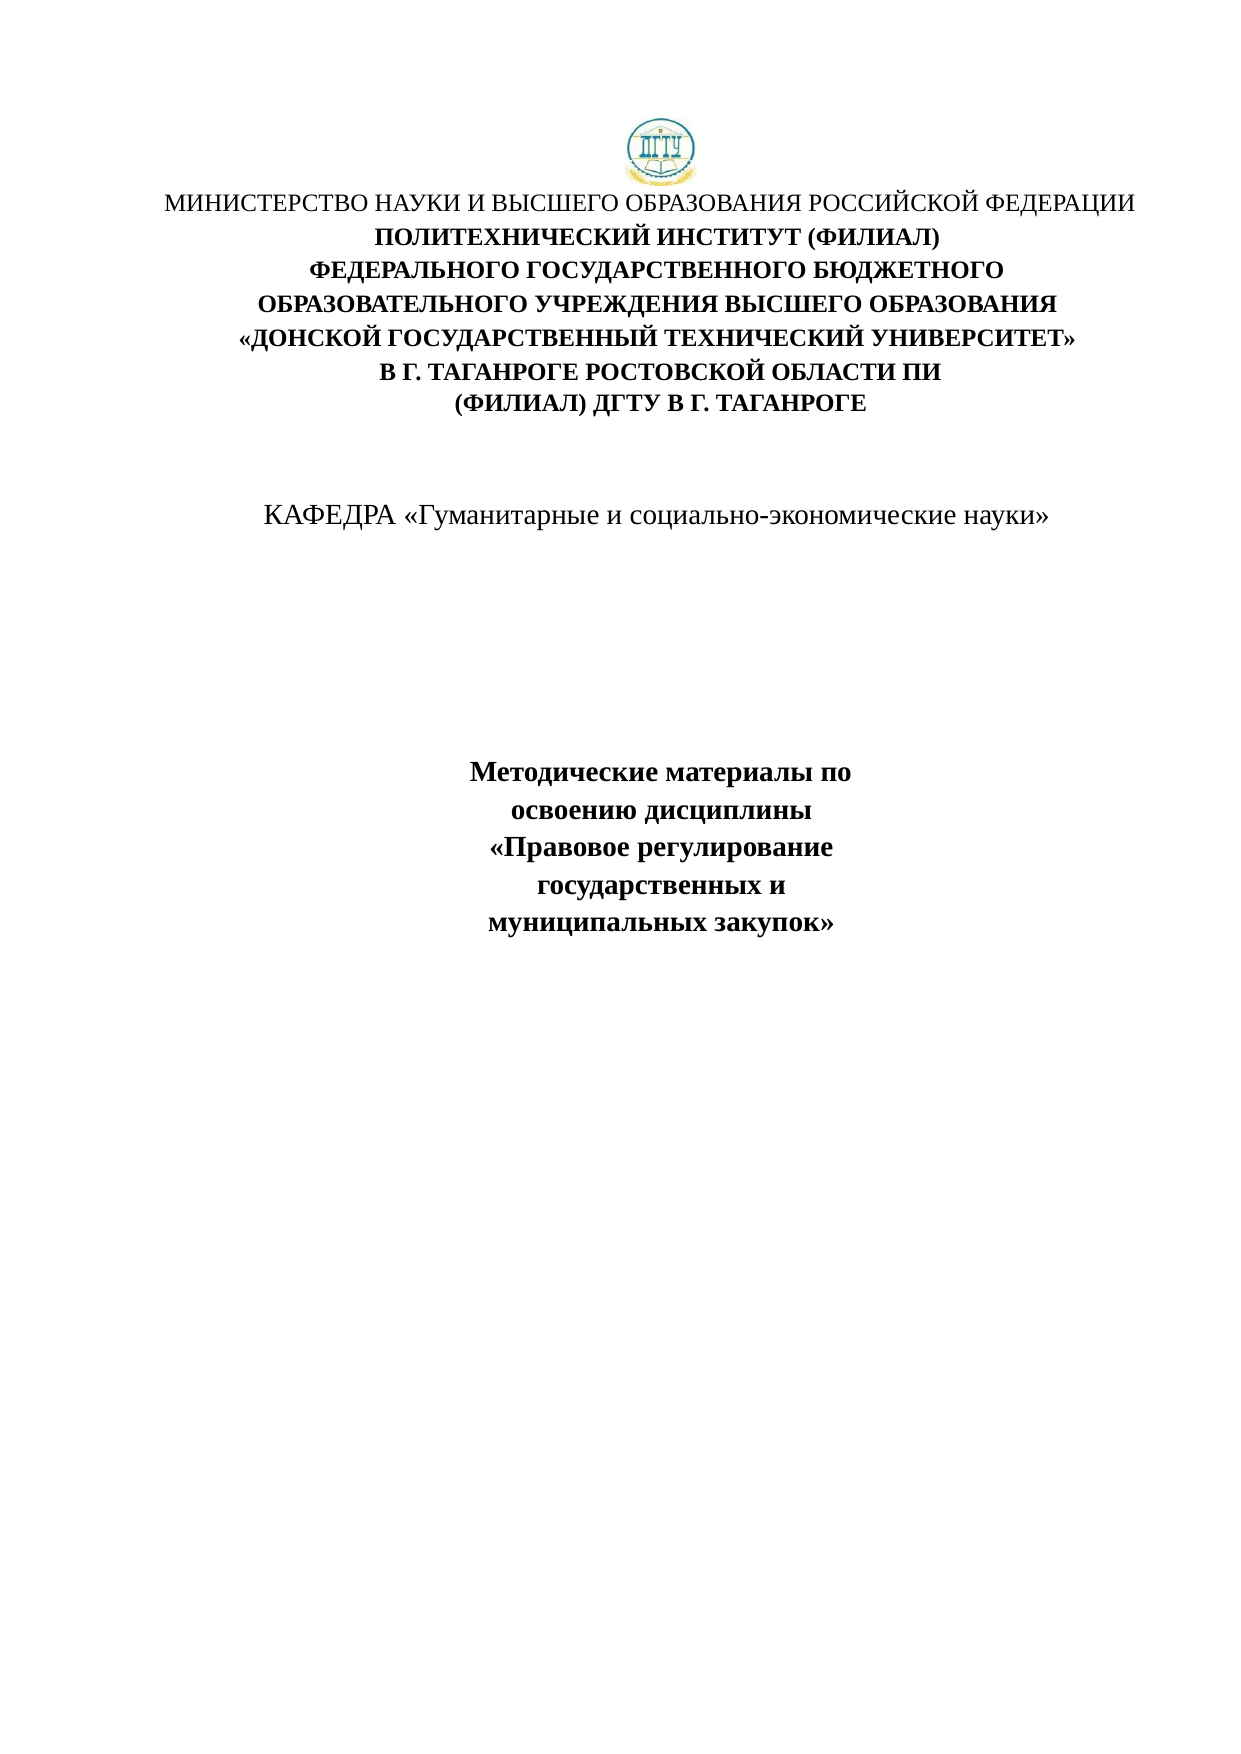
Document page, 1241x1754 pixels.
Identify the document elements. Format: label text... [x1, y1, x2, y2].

text «ДОНСКОЙ ГОСУДАРСТВЕННЫЙ ТЕХНИЧЕСКИЙ УНИВЕРСИТЕТ» [199, 323, 1116, 352]
text ФЕДЕРАЛЬНОГО ГОСУДАРСТВЕННОГО БЮДЖЕТНОГО [199, 255, 1115, 284]
text В Г. ТАГАНРОГЕ РОСТОВСКОЙ ОБЛАСТИ ПИ (ФИЛИАЛ) ДГТУ В Г. ТАГАНРОГЕ [374, 357, 946, 417]
text МИНИСТЕРСТВО НАУКИ И ВЫСШЕГО ОБРАЗОВАНИЯ РОССИЙСКОЙ ФЕДЕРАЦИИ [164, 188, 1153, 217]
picture [624, 118, 697, 186]
subtitle Методические материалы по освоению дисциплины «Правовое регулирование государственных и муниципальных закупок» [468, 754, 853, 938]
text ОБРАЗОВАТЕЛЬНОГО УЧРЕЖДЕНИЯ ВЫСШЕГО ОБРАЗОВАНИЯ [199, 289, 1116, 318]
text ПОЛИТЕХНИЧЕСКИЙ ИНСТИТУТ (ФИЛИАЛ) [199, 222, 1116, 250]
text КАФЕДРА «Гуманитарные и социально-экономические науки» [162, 497, 1151, 531]
